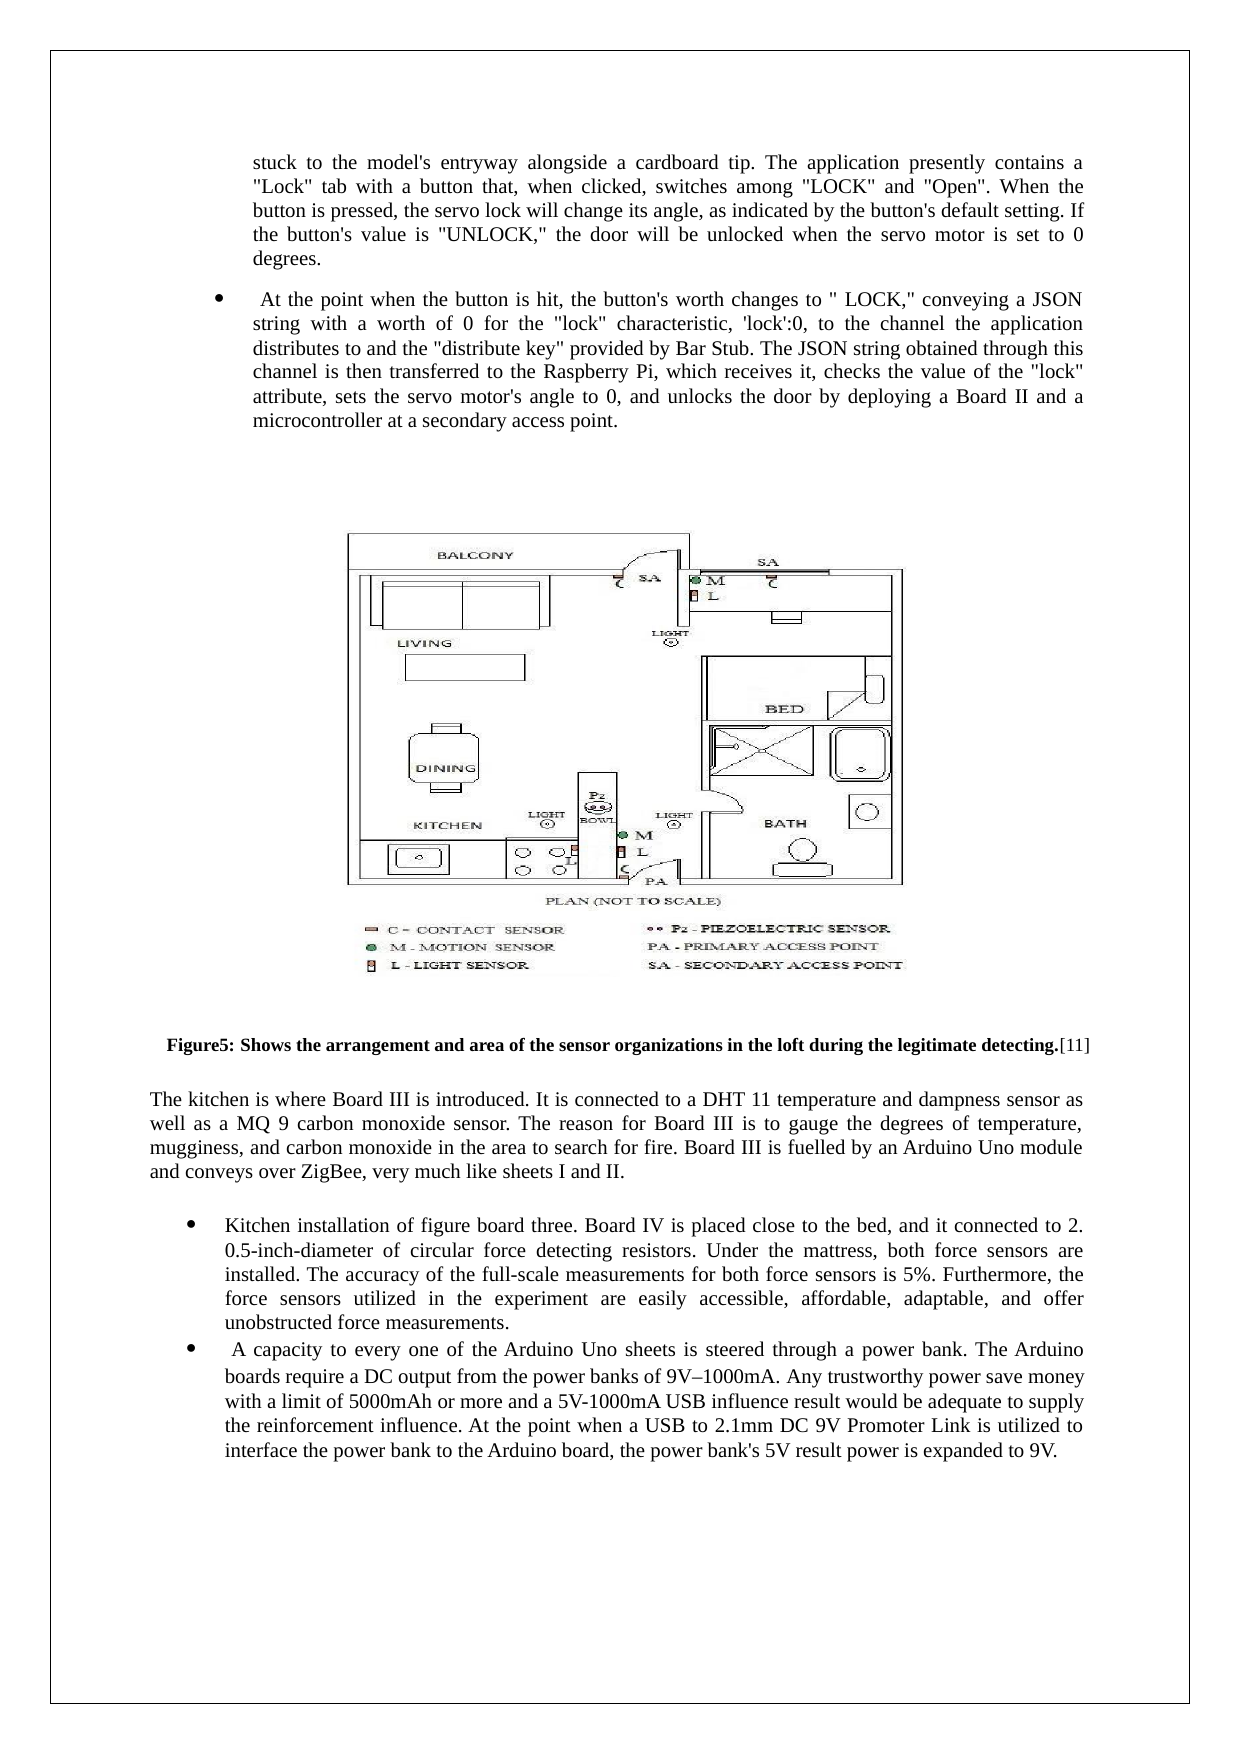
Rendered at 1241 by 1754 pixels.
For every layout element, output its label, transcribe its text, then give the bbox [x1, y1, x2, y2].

picture [332, 529, 908, 977]
list Kitchen installation of figure board three. Board IV is placed close to the bed, and it connected to 2. 0.5-inch-diameter of circular force detecting resistors. Under the mattress, both force sensors are installed. The accuracy of the full-scale measurements for both force sensors is 5%. Furthermore, the force sensors utilized in the experiment are easily accessible, affordable, adaptable, and offer unobstructed force measurements. [187, 1213, 1085, 1334]
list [215, 150, 1085, 270]
list At the point when the button is hit, the button's worth changes to " LOCK," conveying a JSON string with a worth of 0 for the "lock" characteristic, 'lock':0, to the channel the application distributes to and the "distribute key" provided by Bar Stub. The JSON string obtained through this channel is then transferred to the Raspberry Pi, which receives it, checks the value of the "lock" attribute, sets the servo motor's angle to 0, and unlocks the door by deploying a Board II and a microcontroller at a secondary access point. [215, 287, 1085, 432]
list A capacity to every one of the Arduino Uno sheets is steered through a power bank. The Arduino boards require a DC output from the power banks of 9V–1000mA. Any trustworthy power save money with a limit of 5000mAh or more and a 5V-1000mA USB influence result would be adequate to supply the reinforcement influence. At the point when a USB to 2.1mm DC 9V Promoter Link is utilized to interface the power bank to the Arduino board, the power bank's 5V result power is expanded to 9V. [187, 1337, 1085, 1462]
text Figure5: Shows the arrangement and area of the sensor organizations in the loft during the legitimate detecting.[11] [166, 1034, 1090, 1056]
text The kitchen is where Board III is introduced. It is connected to a DHT 11 temperature and dampness sensor as well as a MQ 9 carbon monoxide sensor. The reason for Board III is to gauge the degrees of temperature, mugginess, and carbon monoxide in the area to search for fire. Board III is fuelled by an Arduino Uno module and conveys over ZigBee, very much like sheets I and II. [149, 1087, 1085, 1183]
